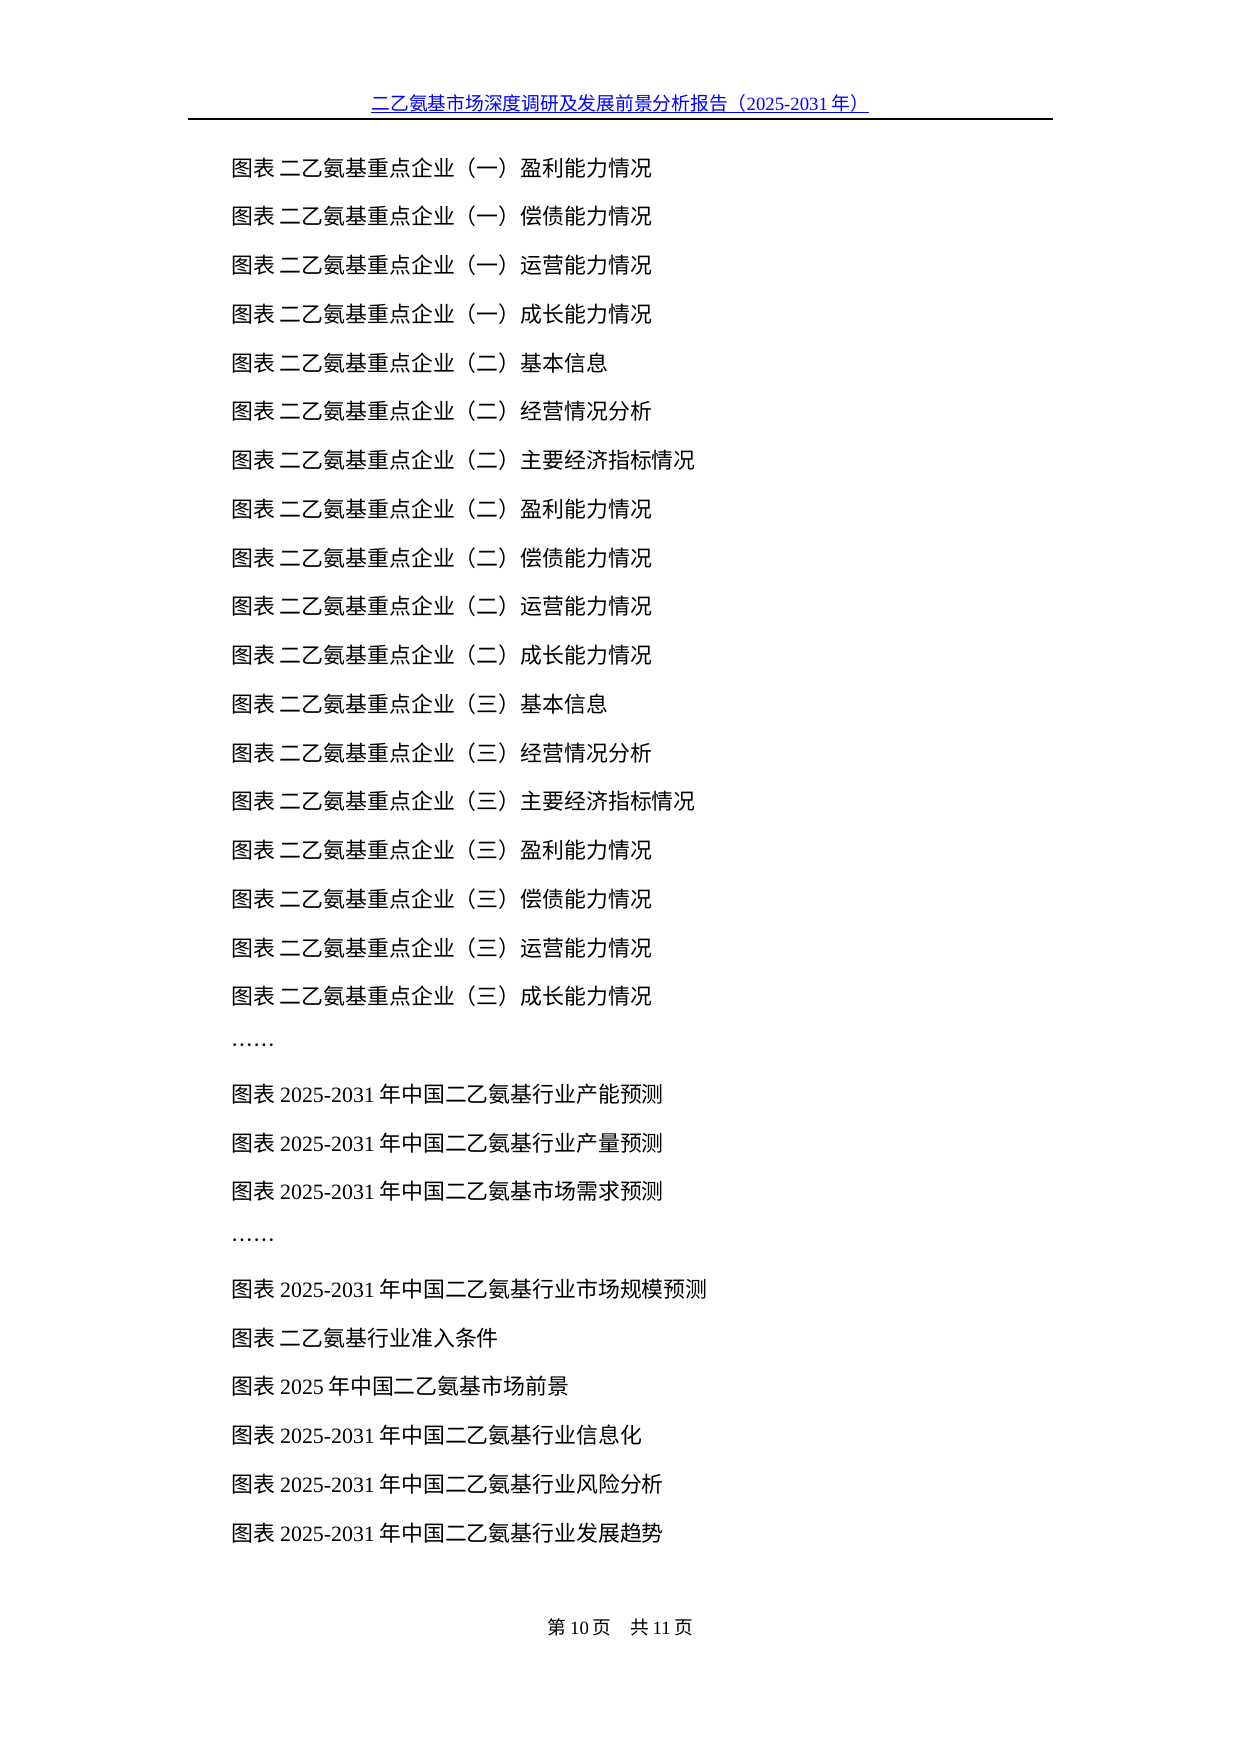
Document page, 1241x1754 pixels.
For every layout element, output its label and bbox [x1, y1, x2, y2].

text [187, 150, 1053, 1548]
